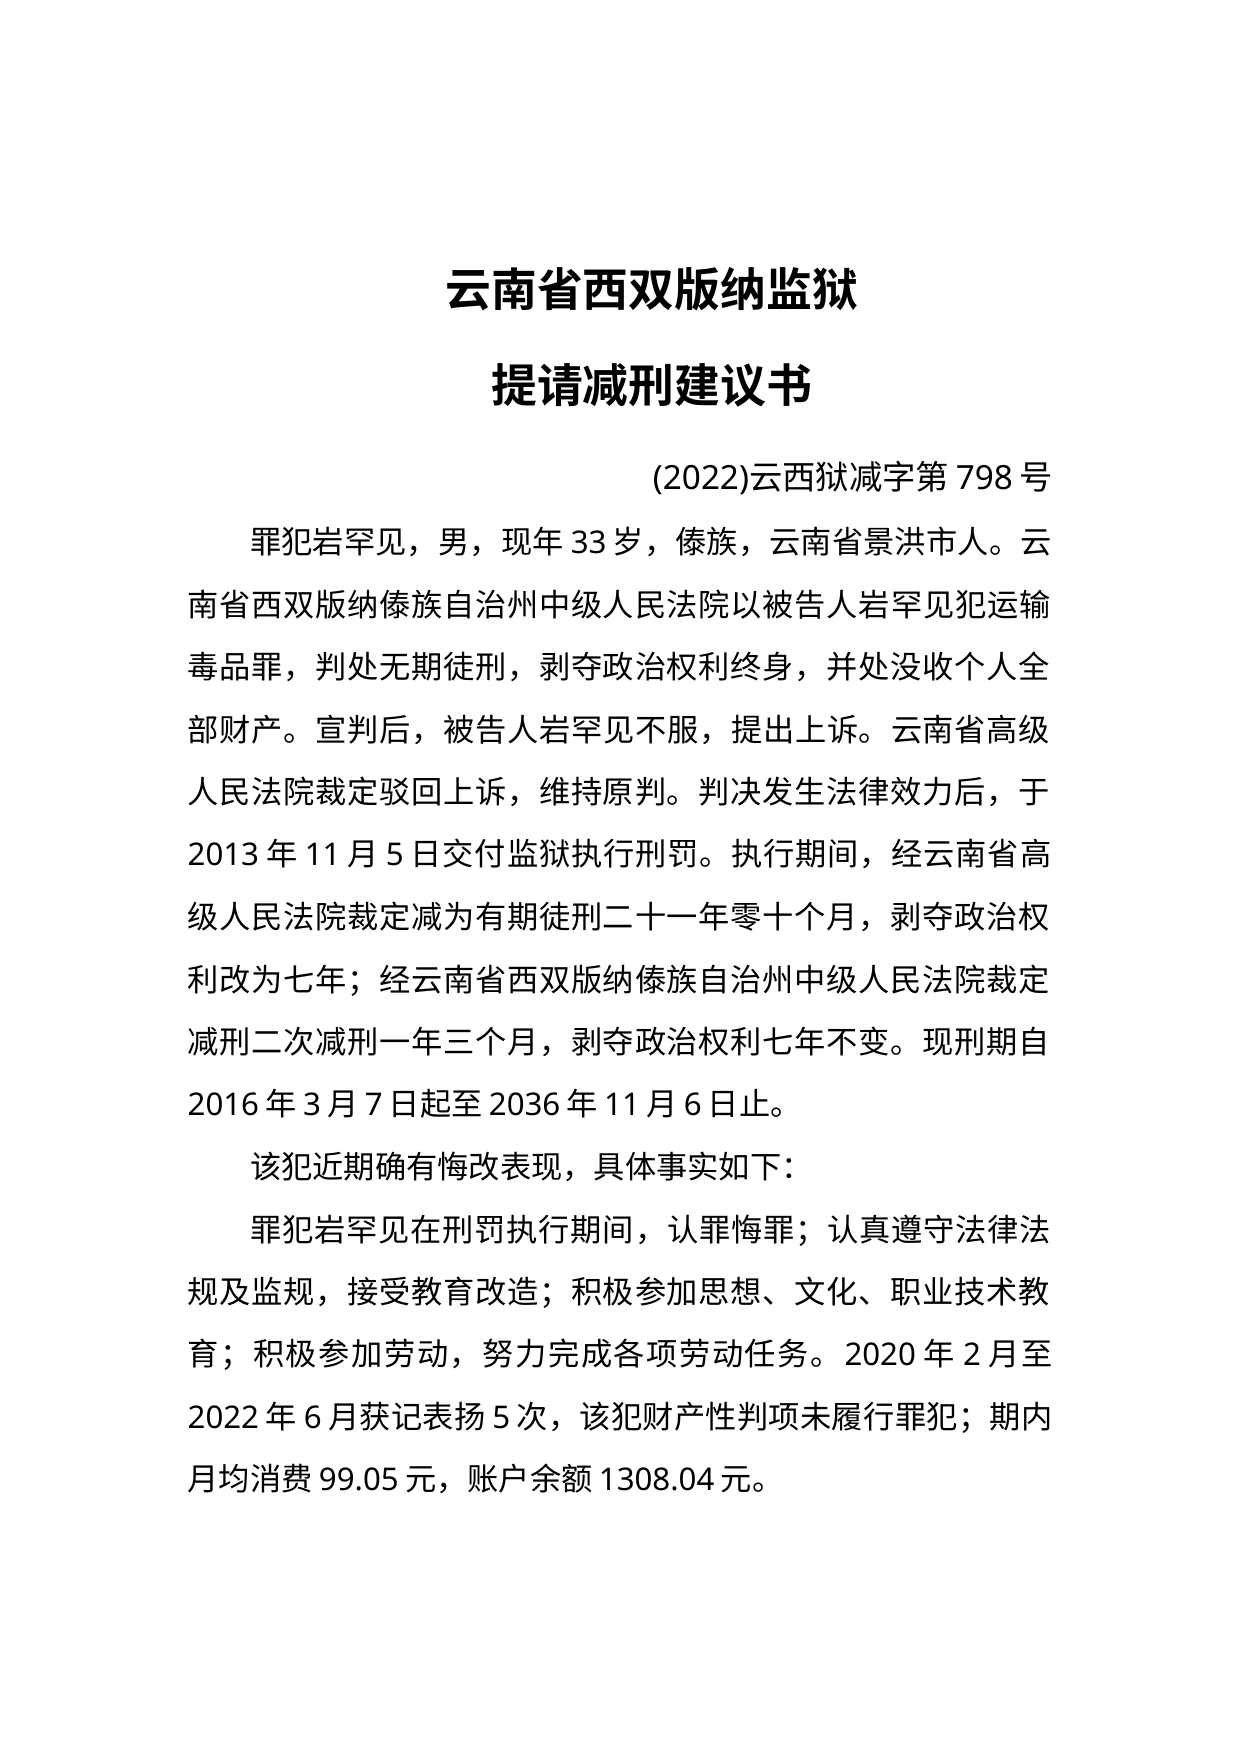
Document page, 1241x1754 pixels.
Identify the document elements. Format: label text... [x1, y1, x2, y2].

text 提请减刑建议书 [187, 349, 1053, 415]
text 云南省西双版纳监狱 [187, 253, 1053, 320]
text (2022)云西狱减字第798号 [187, 448, 1053, 500]
text 罪犯岩罕见，男，现年33岁，傣族，云南省景洪市人。云南省西双版纳傣族自治州中级人民法院以被告人岩罕见犯运输毒品罪，判处无期徒刑，剥夺政治权利终身，并处没收个人全部财产。宣判后，被告人岩罕见不服，提出上诉。云南省高级人民法院裁定驳回上诉，维持原判。判决发生法律效力后，于2013年11月5日交付监狱执行刑罚。执行期间，经云南省高级人民法院裁定减为有期徒刑二十一年零十个月，剥夺政治权利改为七年；经云南省西双版纳傣族自治州中级人民法院裁定减刑二次减刑一年三个月，剥夺政治权利七年不变。现刑期自2016年3月7日起至2036年11月6日止。 [187, 500, 1053, 1125]
text 罪犯岩罕见在刑罚执行期间，认罪悔罪；认真遵守法律法规及监规，接受教育改造；积极参加思想、文化、职业技术教育；积极参加劳动，努力完成各项劳动任务。2020年2月至2022年6月获记表扬5次，该犯财产性判项未履行罪犯；期内月均消费99.05元，账户余额1308.04元。 [187, 1187, 1053, 1500]
text 该犯近期确有悔改表现，具体事实如下： [187, 1125, 1053, 1187]
